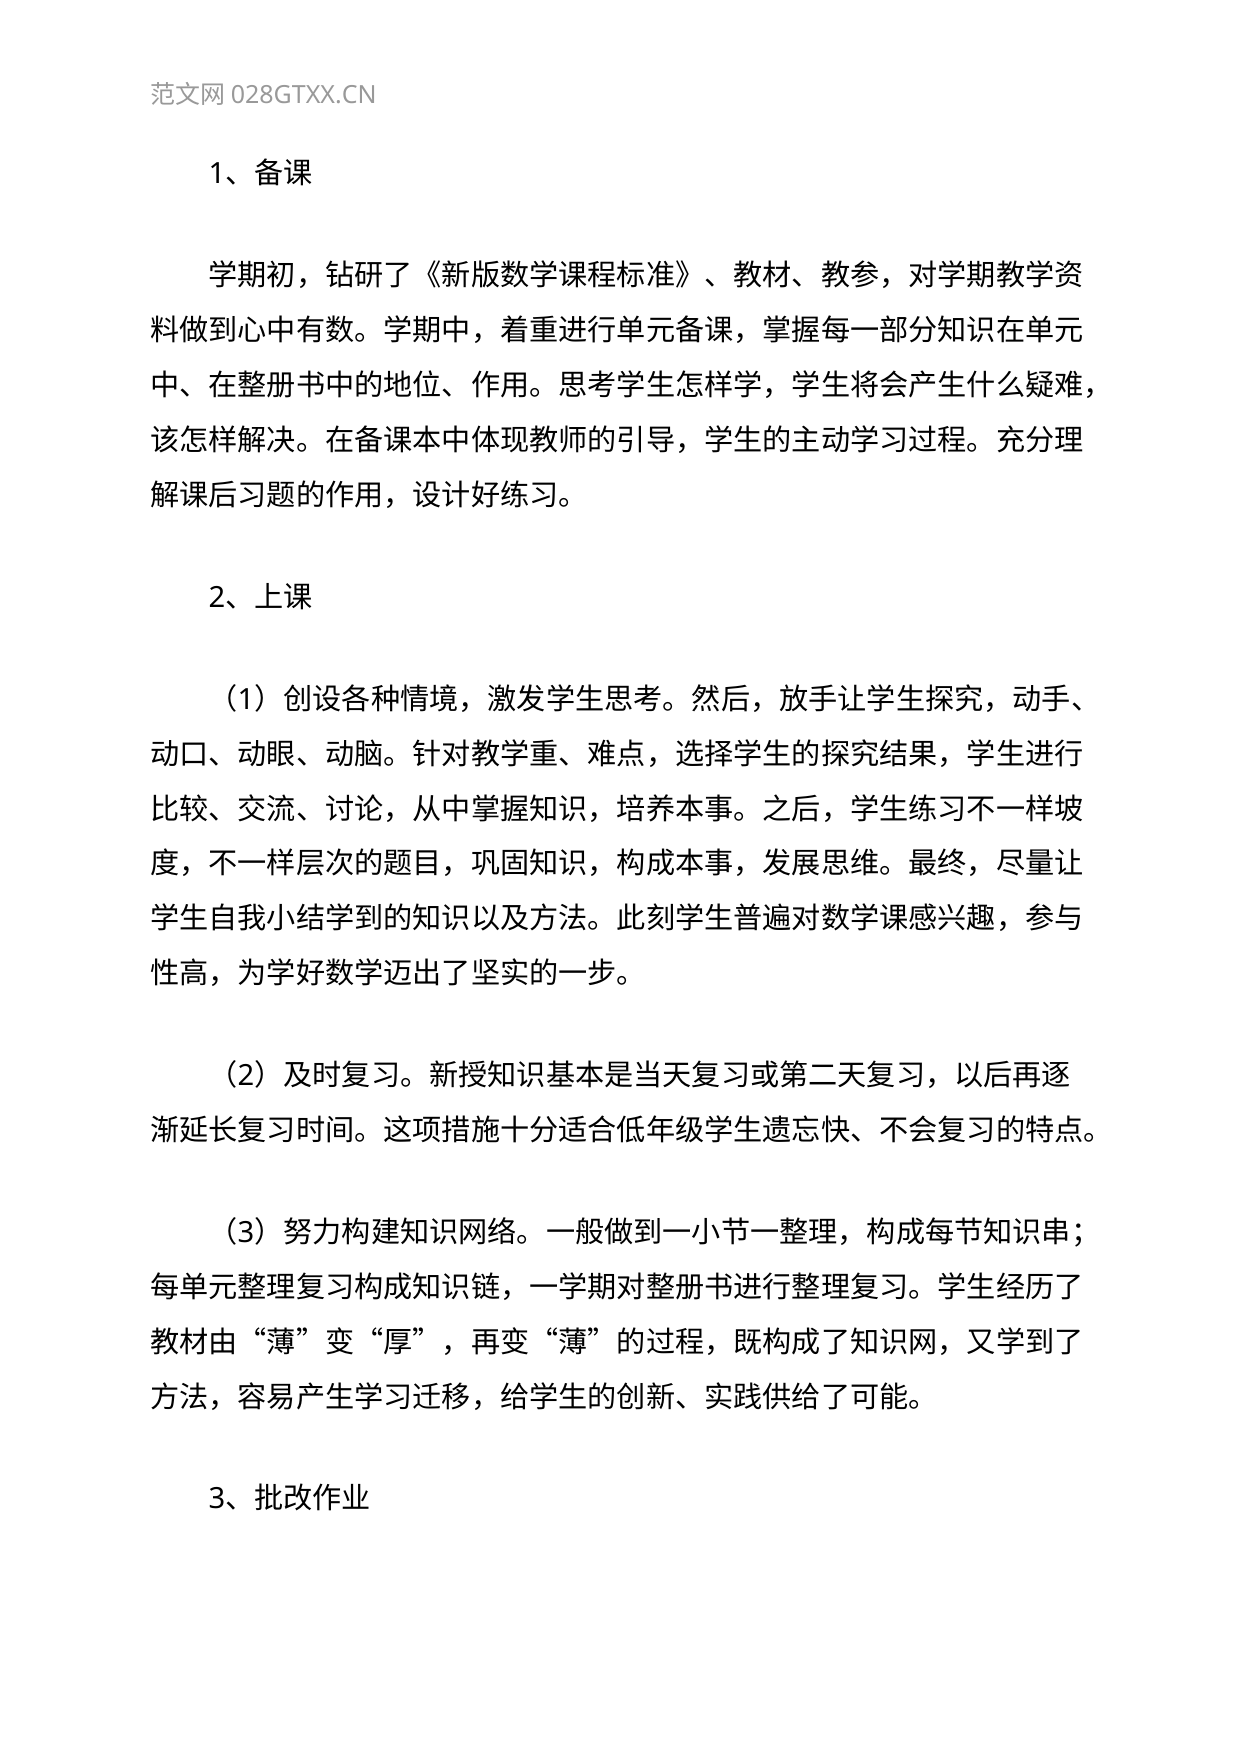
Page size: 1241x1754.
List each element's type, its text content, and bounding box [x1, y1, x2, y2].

text 1、备课 [150, 150, 1090, 192]
text 学期初，钻研了《新版数学课程标准》、教材、教参，对学期教学资料做到心中有数。学期中，着重进行单元备课，掌握每一部分知识在单元中、在整册书中的地位、作用。思考学生怎样学，学生将会产生什么疑难，该怎样解决。在备课本中体现教师的引导，学生的主动学习过程。充分理解课后习题的作用，设计好练习。 [150, 252, 1090, 514]
text 2、上课 [150, 573, 1090, 616]
text （2）及时复习。新授知识基本是当天复习或第二天复习，以后再逐渐延长复习时间。这项措施十分适合低年级学生遗忘快、不会复习的特点。 [150, 1052, 1090, 1149]
text 3、批改作业 [150, 1475, 1090, 1517]
text （3）努力构建知识网络。一般做到一小节一整理，构成每节知识串；每单元整理复习构成知识链，一学期对整册书进行整理复习。学生经历了教材由“薄”变“厚”，再变“薄”的过程，既构成了知识网，又学到了方法，容易产生学习迁移，给学生的创新、实践供给了可能。 [150, 1208, 1090, 1416]
text （1）创设各种情境，激发学生思考。然后，放手让学生探究，动手、动口、动眼、动脑。针对教学重、难点，选择学生的探究结果，学生进行比较、交流、讨论，从中掌握知识，培养本事。之后，学生练习不一样坡度，不一样层次的题目，巩固知识，构成本事，发展思维。最终，尽量让学生自我小结学到的知识以及方法。此刻学生普遍对数学课感兴趣，参与性高，为学好数学迈出了坚实的一步。 [150, 675, 1090, 992]
